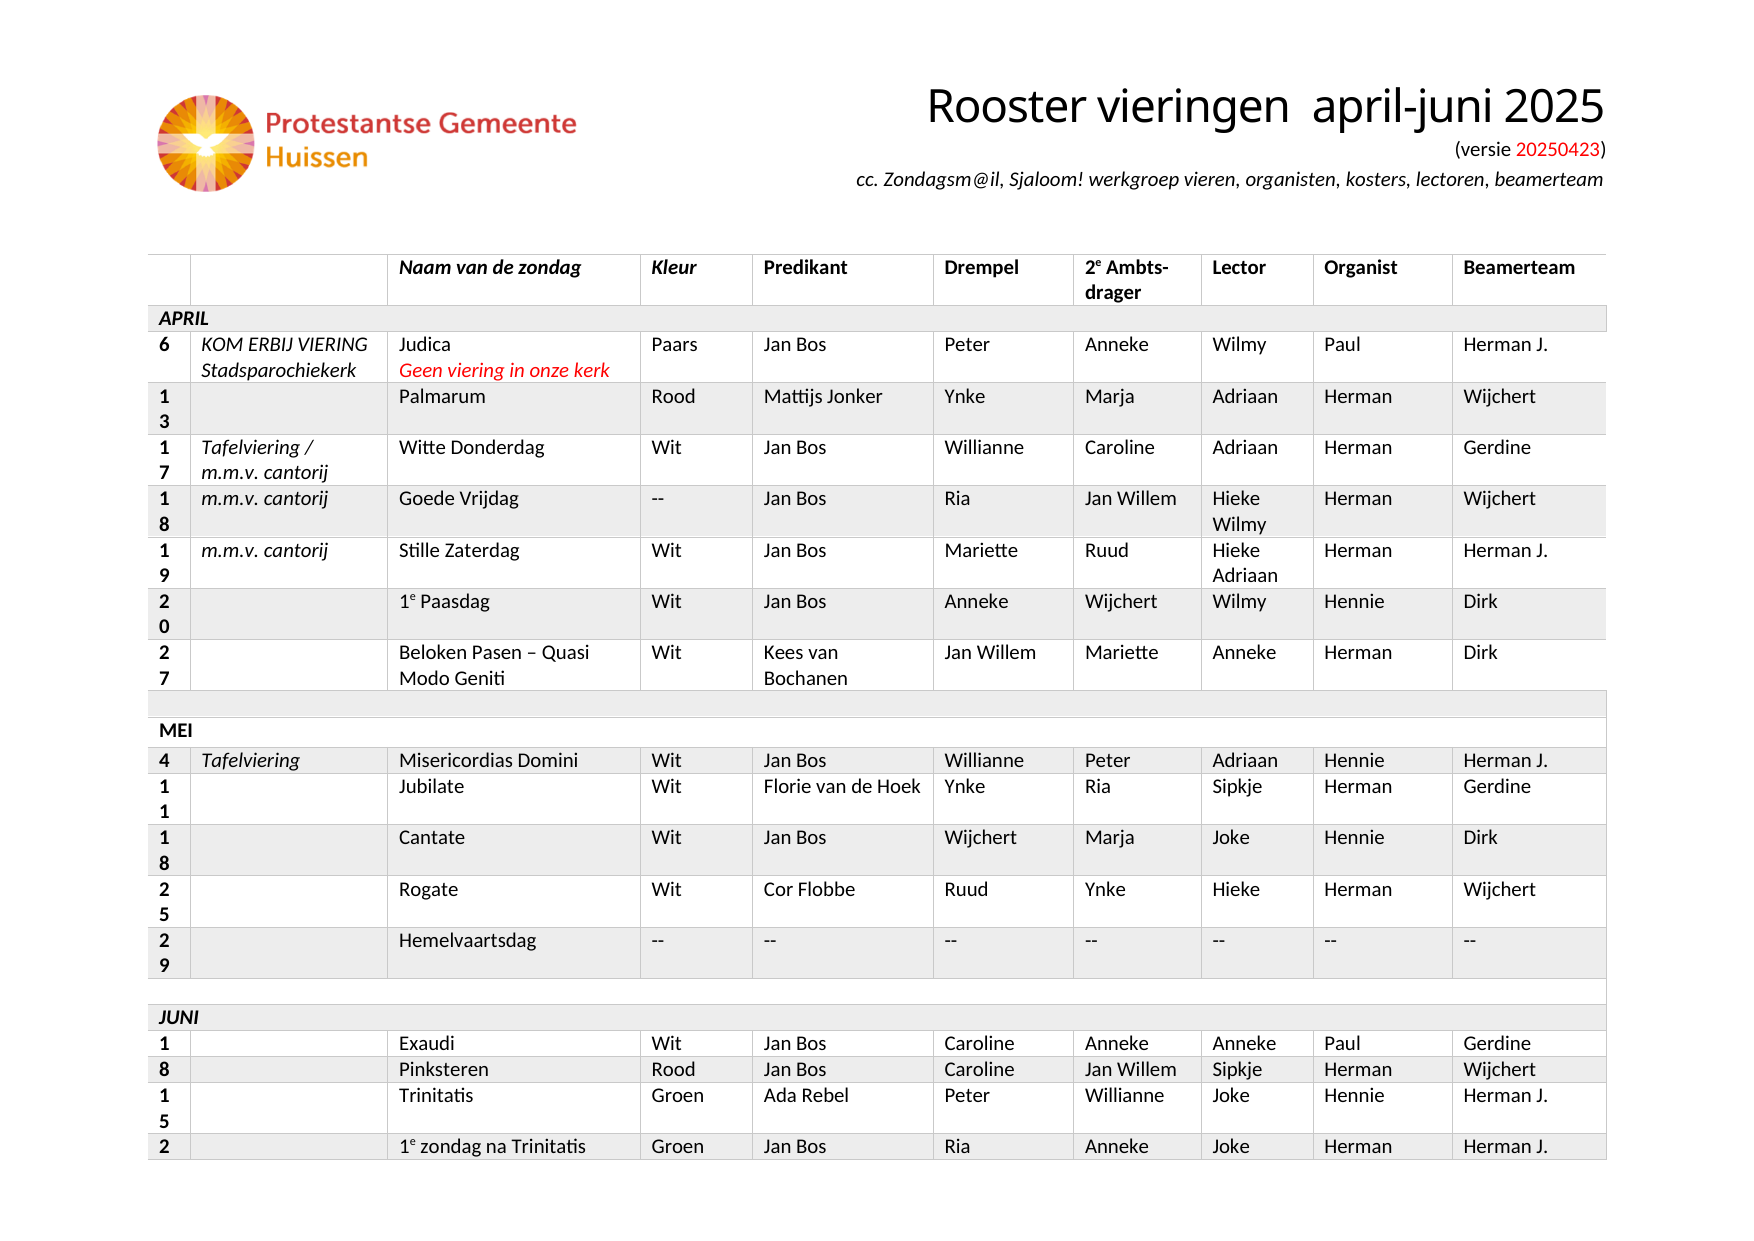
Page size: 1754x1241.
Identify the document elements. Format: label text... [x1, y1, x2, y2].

table_cell Hieke [1202, 876, 1313, 927]
table_cell Paars [641, 332, 752, 382]
table_cell Groen [641, 1134, 752, 1159]
table_cell Marja [1074, 383, 1201, 434]
table_cell Jan Willem [1074, 486, 1201, 536]
table_cell [148, 691, 1606, 716]
table_cell Wit [641, 774, 752, 824]
table_cell [191, 1057, 387, 1082]
table_cell Paul [1314, 332, 1452, 382]
table_header Predikant [753, 255, 933, 305]
table_cell Jan Bos [753, 1031, 933, 1056]
table_cell Ada Rebel [753, 1083, 933, 1133]
table_cell Joke [1202, 825, 1313, 875]
table_cell -- [1453, 928, 1606, 978]
table_cell Wit [641, 825, 752, 875]
table_cell Peter [934, 1083, 1073, 1133]
table_cell -- [641, 486, 752, 536]
table_cell Florie van de Hoek [753, 774, 933, 824]
table_cell Rood [641, 1057, 752, 1082]
table_cell Willianne [1074, 1083, 1201, 1133]
table_cell Rood [641, 383, 752, 434]
table_cell Joke [1202, 1134, 1313, 1159]
table_cell 4 [148, 748, 190, 773]
table_cell [191, 876, 387, 927]
table_cell -- [1202, 928, 1313, 978]
table_cell Wijchert [1453, 1057, 1606, 1082]
table_cell 17 [148, 435, 190, 485]
table_cell [191, 928, 387, 978]
table_cell Herman J. [1453, 332, 1606, 382]
table_cell -- [753, 928, 933, 978]
table_cell Sipkje [1202, 1057, 1313, 1082]
table_cell Herman [1314, 876, 1452, 927]
table_cell [191, 1083, 387, 1133]
table_cell [191, 640, 387, 690]
table_cell 1e Paasdag [388, 589, 640, 639]
table_cell Jubilate [388, 774, 640, 824]
table_cell Ruud [1074, 538, 1201, 588]
table_cell Herman [1314, 1057, 1452, 1082]
table_cell Tafelviering [191, 748, 387, 773]
table_cell Peter [934, 332, 1073, 382]
table_cell Mariette [1074, 640, 1201, 690]
table_cell Jan Bos [753, 589, 933, 639]
table_cell Herman [1314, 640, 1452, 690]
table_header Lector [1202, 255, 1313, 305]
table_cell Palmarum [388, 383, 640, 434]
table_cell Pinksteren [388, 1057, 640, 1082]
table_cell Anneke [1202, 1031, 1313, 1056]
table_cell Wit [641, 589, 752, 639]
table_cell Joke [1202, 1083, 1313, 1133]
table_cell Anneke [1074, 332, 1201, 382]
table_header Organist [1314, 255, 1452, 305]
table_cell 20 [148, 589, 190, 639]
table_cell Willianne [934, 435, 1073, 485]
table_cell Herman [1314, 538, 1452, 588]
table_header 2e Ambts- drager [1074, 255, 1201, 305]
table_cell -- [1314, 928, 1452, 978]
table_cell Marja [1074, 825, 1201, 875]
table_cell Witte Donderdag [388, 435, 640, 485]
table_cell Wit [641, 435, 752, 485]
table_cell Hennie [1314, 825, 1452, 875]
table_cell Exaudi [388, 1031, 640, 1056]
table_cell Herman [1314, 435, 1452, 485]
table_header Beamerteam [1453, 255, 1606, 305]
text cc. Zondagsm@il, Sjaloom! werkgroep vieren, organisten, kosters, lectoren, beamerteam [601, 166, 1606, 192]
table_cell 6 [148, 332, 190, 382]
table_cell Anneke [1074, 1031, 1201, 1056]
table_cell Wijchert [1453, 876, 1606, 927]
table_cell Hennie [1314, 1083, 1452, 1133]
table_cell [191, 383, 387, 434]
table_cell Ria [1074, 774, 1201, 824]
table_cell m.m.v. cantorij [191, 486, 387, 536]
table_cell Willianne [934, 748, 1073, 773]
table_cell 19 [148, 538, 190, 588]
table_cell Herman J. [1453, 748, 1606, 773]
table_cell Goede Vrijdag [388, 486, 640, 536]
table_cell Jan Bos [753, 1057, 933, 1082]
table_cell Ruud [934, 876, 1073, 927]
table_cell Tafelviering / m.m.v. cantorij [191, 435, 387, 485]
table_cell Jan Bos [753, 435, 933, 485]
table_cell [191, 589, 387, 639]
table_cell Herman J. [1453, 538, 1606, 588]
table_cell Jan Bos [753, 538, 933, 588]
table_cell Ynke [934, 774, 1073, 824]
table_cell Dirk [1453, 825, 1606, 875]
table_cell Hennie [1314, 748, 1452, 773]
table_cell Kees van Bochanen [753, 640, 933, 690]
table_cell Jan Bos [753, 748, 933, 773]
table_cell Adriaan [1202, 435, 1313, 485]
table_cell Misericordias Domini [388, 748, 640, 773]
table_cell Sipkje [1202, 774, 1313, 824]
table_cell Herman [1314, 1134, 1452, 1159]
table_cell Ria [934, 486, 1073, 536]
table_cell Herman [1314, 486, 1452, 536]
table_cell MEI [148, 718, 1606, 747]
title Rooster vieringen april-juni 2025 [221, 74, 1606, 136]
table_cell Cor Flobbe [753, 876, 933, 927]
table_cell Wijchert [1074, 589, 1201, 639]
table_cell Anneke [934, 589, 1073, 639]
table_cell Hemelvaartsdag [388, 928, 640, 978]
table_cell Wijchert [1453, 486, 1606, 536]
table_cell Herman J. [1453, 1134, 1606, 1159]
table_cell [191, 1134, 387, 1159]
table_cell Jan Bos [753, 332, 933, 382]
table_cell Rogate [388, 876, 640, 927]
table_cell [191, 825, 387, 875]
table_cell 27 [148, 640, 190, 690]
table_cell 22 [148, 1134, 190, 1159]
table_header Naam van de zondag [388, 255, 640, 305]
table_cell APRIL [148, 306, 1606, 331]
table_cell Stille Zaterdag [388, 538, 640, 588]
table_cell Gerdine [1453, 774, 1606, 824]
table_cell -- [934, 928, 1073, 978]
table_cell Caroline [934, 1031, 1073, 1056]
table_cell 15 [148, 1083, 190, 1133]
table_cell Gerdine [1453, 1031, 1606, 1056]
table_cell 1 [148, 1031, 190, 1056]
table_cell Adriaan [1202, 383, 1313, 434]
table_cell 18 [148, 825, 190, 875]
table_cell Peter [1074, 748, 1201, 773]
table_cell Jan Willem [1074, 1057, 1201, 1082]
table_cell Beloken Pasen – Quasi Modo Geniti [388, 640, 640, 690]
table_cell 8 [148, 1057, 190, 1082]
table_cell Wijchert [934, 825, 1073, 875]
table_cell Caroline [934, 1057, 1073, 1082]
table_cell Mattijs Jonker [753, 383, 933, 434]
table_cell Hennie [1314, 589, 1452, 639]
table_cell Cantate [388, 825, 640, 875]
table_cell JUNI [148, 1005, 1606, 1030]
table_header Kleur [641, 255, 752, 305]
table_cell Groen [641, 1083, 752, 1133]
table_cell Trinitatis [388, 1083, 640, 1133]
table_cell [148, 979, 1606, 1004]
table_cell Gerdine [1453, 435, 1606, 485]
table_header [191, 255, 387, 305]
table_cell Caroline [1074, 435, 1201, 485]
table_cell Herman [1314, 383, 1452, 434]
table_cell Herman J. [1453, 1083, 1606, 1133]
table_cell Anneke [1202, 640, 1313, 690]
table_cell 18 [148, 486, 190, 536]
table_cell Judica Geen viering in onze kerk [388, 332, 640, 382]
table_cell Paul [1314, 1031, 1452, 1056]
table_cell Ynke [934, 383, 1073, 434]
text (versie 20250423) [601, 136, 1606, 162]
table_cell [191, 1031, 387, 1056]
table_header Drempel [934, 255, 1073, 305]
table_header [148, 255, 190, 305]
table_cell KOM ERBIJ VIERING Stadsparochiekerk [191, 332, 387, 382]
table_cell Wit [641, 1031, 752, 1056]
table_cell Herman [1314, 774, 1452, 824]
table_cell Jan Willem [934, 640, 1073, 690]
table_cell Wit [641, 876, 752, 927]
table_cell Adriaan [1202, 748, 1313, 773]
table_cell Jan Bos [753, 825, 933, 875]
table_cell Jan Bos [753, 1134, 933, 1159]
table_cell Jan Bos [753, 486, 933, 536]
table_cell Wit [641, 640, 752, 690]
table_cell Ynke [1074, 876, 1201, 927]
table_cell Hieke Adriaan [1202, 538, 1313, 588]
table_cell 25 [148, 876, 190, 927]
table_cell 13 [148, 383, 190, 434]
table_cell -- [1074, 928, 1201, 978]
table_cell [388, 1134, 640, 1159]
table_cell Wilmy [1202, 332, 1313, 382]
table_cell Anneke [1074, 1134, 1201, 1159]
table_cell Dirk [1453, 589, 1606, 639]
table_cell 11 [148, 774, 190, 824]
table_cell Mariette [934, 538, 1073, 588]
table_cell -- [641, 928, 752, 978]
table_cell Wijchert [1453, 383, 1606, 434]
table_cell Wit [641, 538, 752, 588]
table_cell m.m.v. cantorij [191, 538, 387, 588]
picture [147, 75, 601, 207]
table_cell [191, 774, 387, 824]
table_cell Ria [934, 1134, 1073, 1159]
table_cell 29 [148, 928, 190, 978]
table_cell Wit [641, 748, 752, 773]
table_cell Hieke Wilmy [1202, 486, 1313, 536]
table_cell Dirk [1453, 640, 1606, 690]
table_cell Wilmy [1202, 589, 1313, 639]
